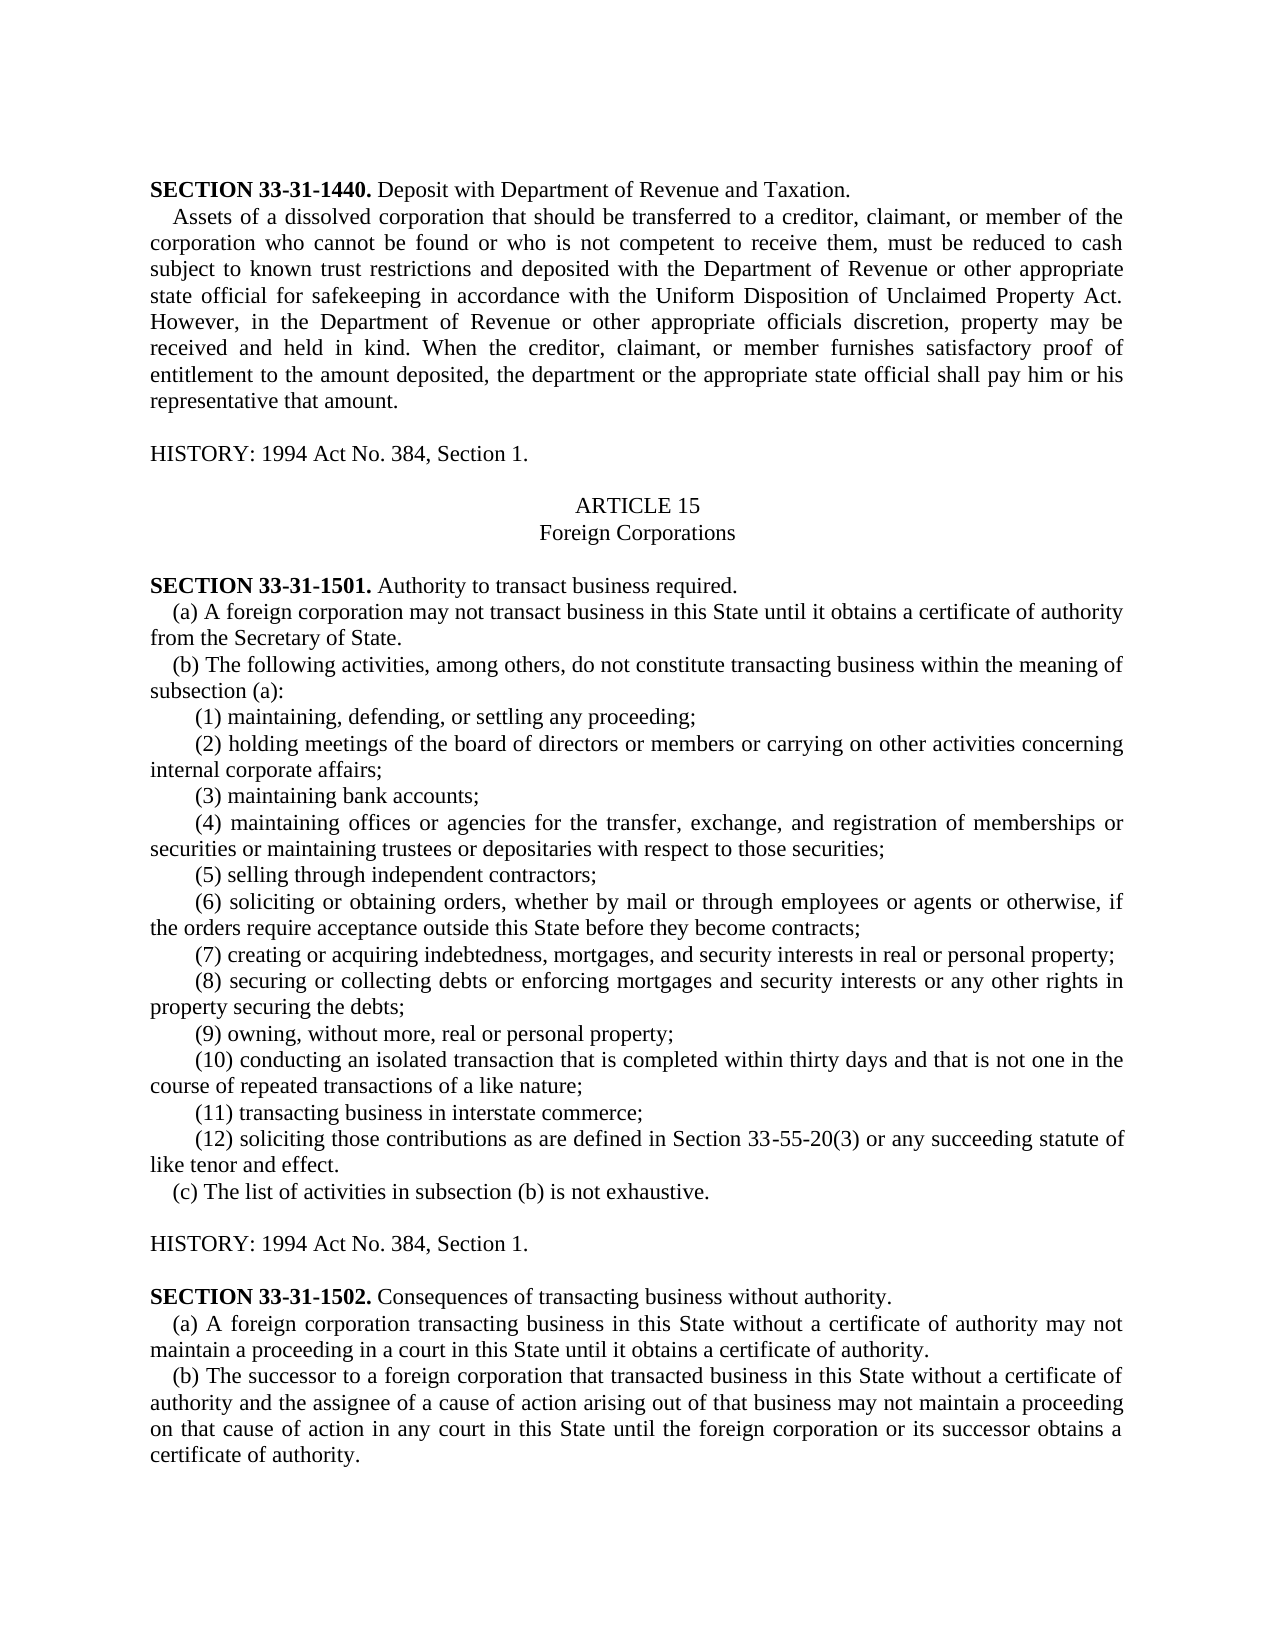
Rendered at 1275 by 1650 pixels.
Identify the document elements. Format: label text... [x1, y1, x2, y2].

text SECTION 33-31-1440. Deposit with Department of Revenue and Taxation. [150, 176, 1125, 203]
text (10) conducting an isolated transaction that is completed within thirty days and that is not one in the course of repeated transactions of a like nature; [150, 1046, 1125, 1099]
text (3) maintaining bank accounts; [150, 782, 1125, 809]
text HISTORY: 1994 Act No. 384, Section 1. [150, 440, 1125, 466]
text ARTICLE 15 [150, 493, 1125, 519]
text (a) A foreign corporation transacting business in this State without a certificate of authority may not maintain a proceeding in a court in this State until it obtains a certificate of authority. [150, 1309, 1125, 1362]
text (11) transacting business in interstate commerce; [150, 1099, 1125, 1125]
text (6) soliciting or obtaining orders, whether by mail or through employees or agents or otherwise, if the orders require acceptance outside this State before they become contracts; [150, 888, 1125, 941]
text (4) maintaining offices or agencies for the transfer, exchange, and registration of memberships or securities or maintaining trustees or depositaries with respect to those securities; [150, 809, 1125, 862]
text (12) soliciting those contributions as are defined in Section 33-55-20(3) or any succeeding statute of like tenor and effect. [150, 1125, 1125, 1178]
text SECTION 33-31-1501. Authority to transact business required. [150, 572, 1125, 598]
text SECTION 33-31-1502. Consequences of transacting business without authority. [150, 1283, 1125, 1309]
text (8) securing or collecting debts or enforcing mortgages and security interests or any other rights in property securing the debts; [150, 967, 1125, 1020]
text HISTORY: 1994 Act No. 384, Section 1. [150, 1231, 1125, 1257]
text (7) creating or acquiring indebtedness, mortgages, and security interests in real or personal property; [150, 941, 1125, 967]
text (2) holding meetings of the board of directors or members or carrying on other activities concerning internal corporate affairs; [150, 730, 1125, 782]
text Assets of a dissolved corporation that should be transferred to a creditor, claimant, or member of the corporation who cannot be found or who is not competent to receive them, must be reduced to cash subject to known trust restrictions and deposited with the Department of Revenue or other appropriate state official for safekeeping in accordance with the Uniform Disposition of Unclaimed Property Act. However, in the Department of Revenue or other appropriate officials discretion, property may be received and held in kind. When the creditor, claimant, or member furnishes satisfactory proof of entitlement to the amount deposited, the department or the appropriate state official shall pay him or his representative that amount. [150, 203, 1125, 413]
text (5) selling through independent contractors; [150, 862, 1125, 888]
text Foreign Corporations [150, 519, 1125, 545]
text (c) The list of activities in subsection (b) is not exhaustive. [150, 1178, 1125, 1204]
text (b) The successor to a foreign corporation that transacted business in this State without a certificate of authority and the assignee of a cause of action arising out of that business may not maintain a proceeding on that cause of action in any court in this State until the foreign corporation or its successor obtains a certificate of authority. [150, 1362, 1125, 1468]
text (1) maintaining, defending, or settling any proceeding; [150, 703, 1125, 730]
text (b) The following activities, among others, do not constitute transacting business within the meaning of subsection (a): [150, 651, 1125, 703]
text (9) owning, without more, real or personal property; [150, 1020, 1125, 1046]
text (a) A foreign corporation may not transact business in this State until it obtains a certificate of authority from the Secretary of State. [150, 598, 1125, 651]
